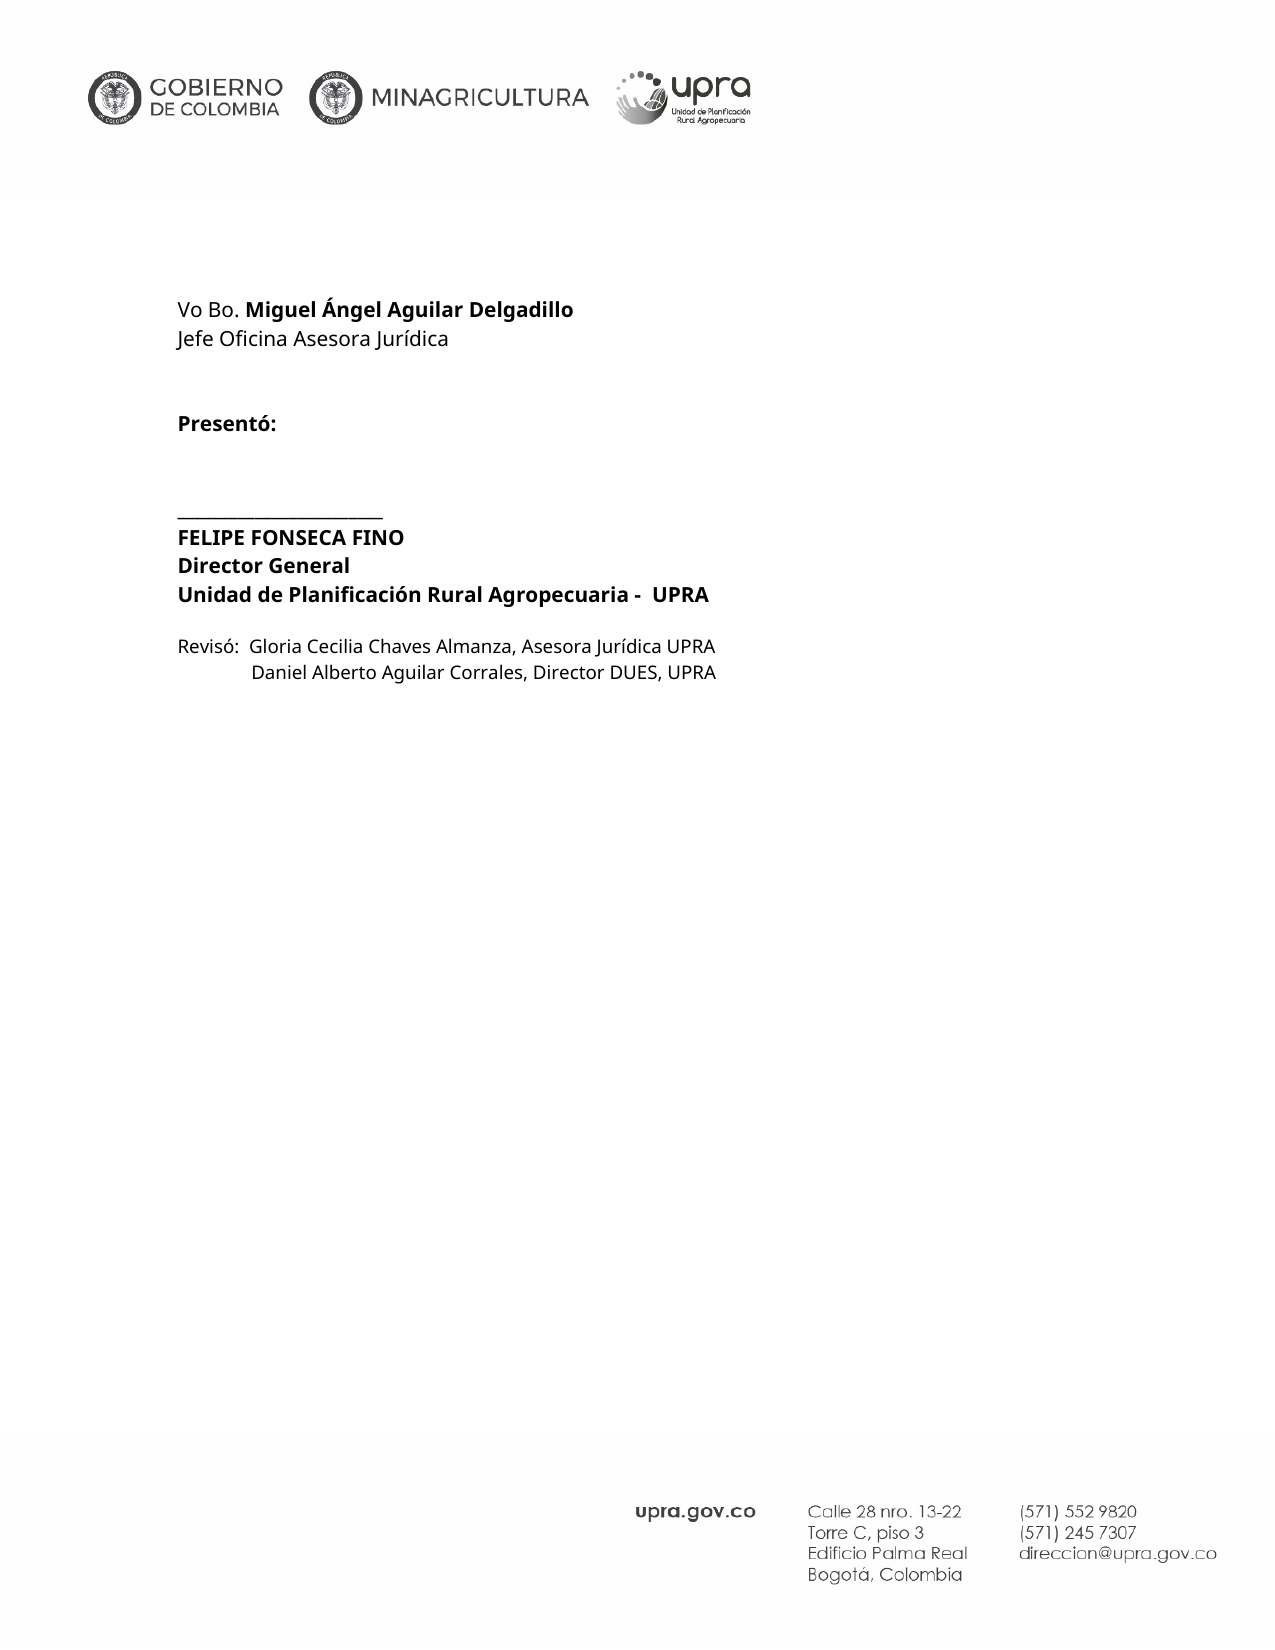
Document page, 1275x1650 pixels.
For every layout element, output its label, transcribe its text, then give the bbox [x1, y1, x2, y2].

text Vo Bo. Miguel Ángel Aguilar Delgadillo [177, 295, 1157, 324]
text Presentó: [177, 409, 1157, 437]
text Jefe Oficina Asesora Jurídica [177, 324, 1157, 352]
text FELIPE FONSECA FINO [177, 523, 1157, 551]
text Revisó: Gloria Cecilia Chaves Almanza, Asesora Jurídica UPRA [177, 634, 1157, 659]
text ________________________ [177, 494, 1157, 523]
text Unidad de Planificación Rural Agropecuaria - UPRA [177, 580, 1157, 608]
picture [0, 1433, 1275, 1643]
text Director General [177, 551, 1157, 580]
picture [0, 0, 1275, 196]
text Daniel Alberto Aguilar Corrales, Director DUES, UPRA [177, 659, 1157, 685]
